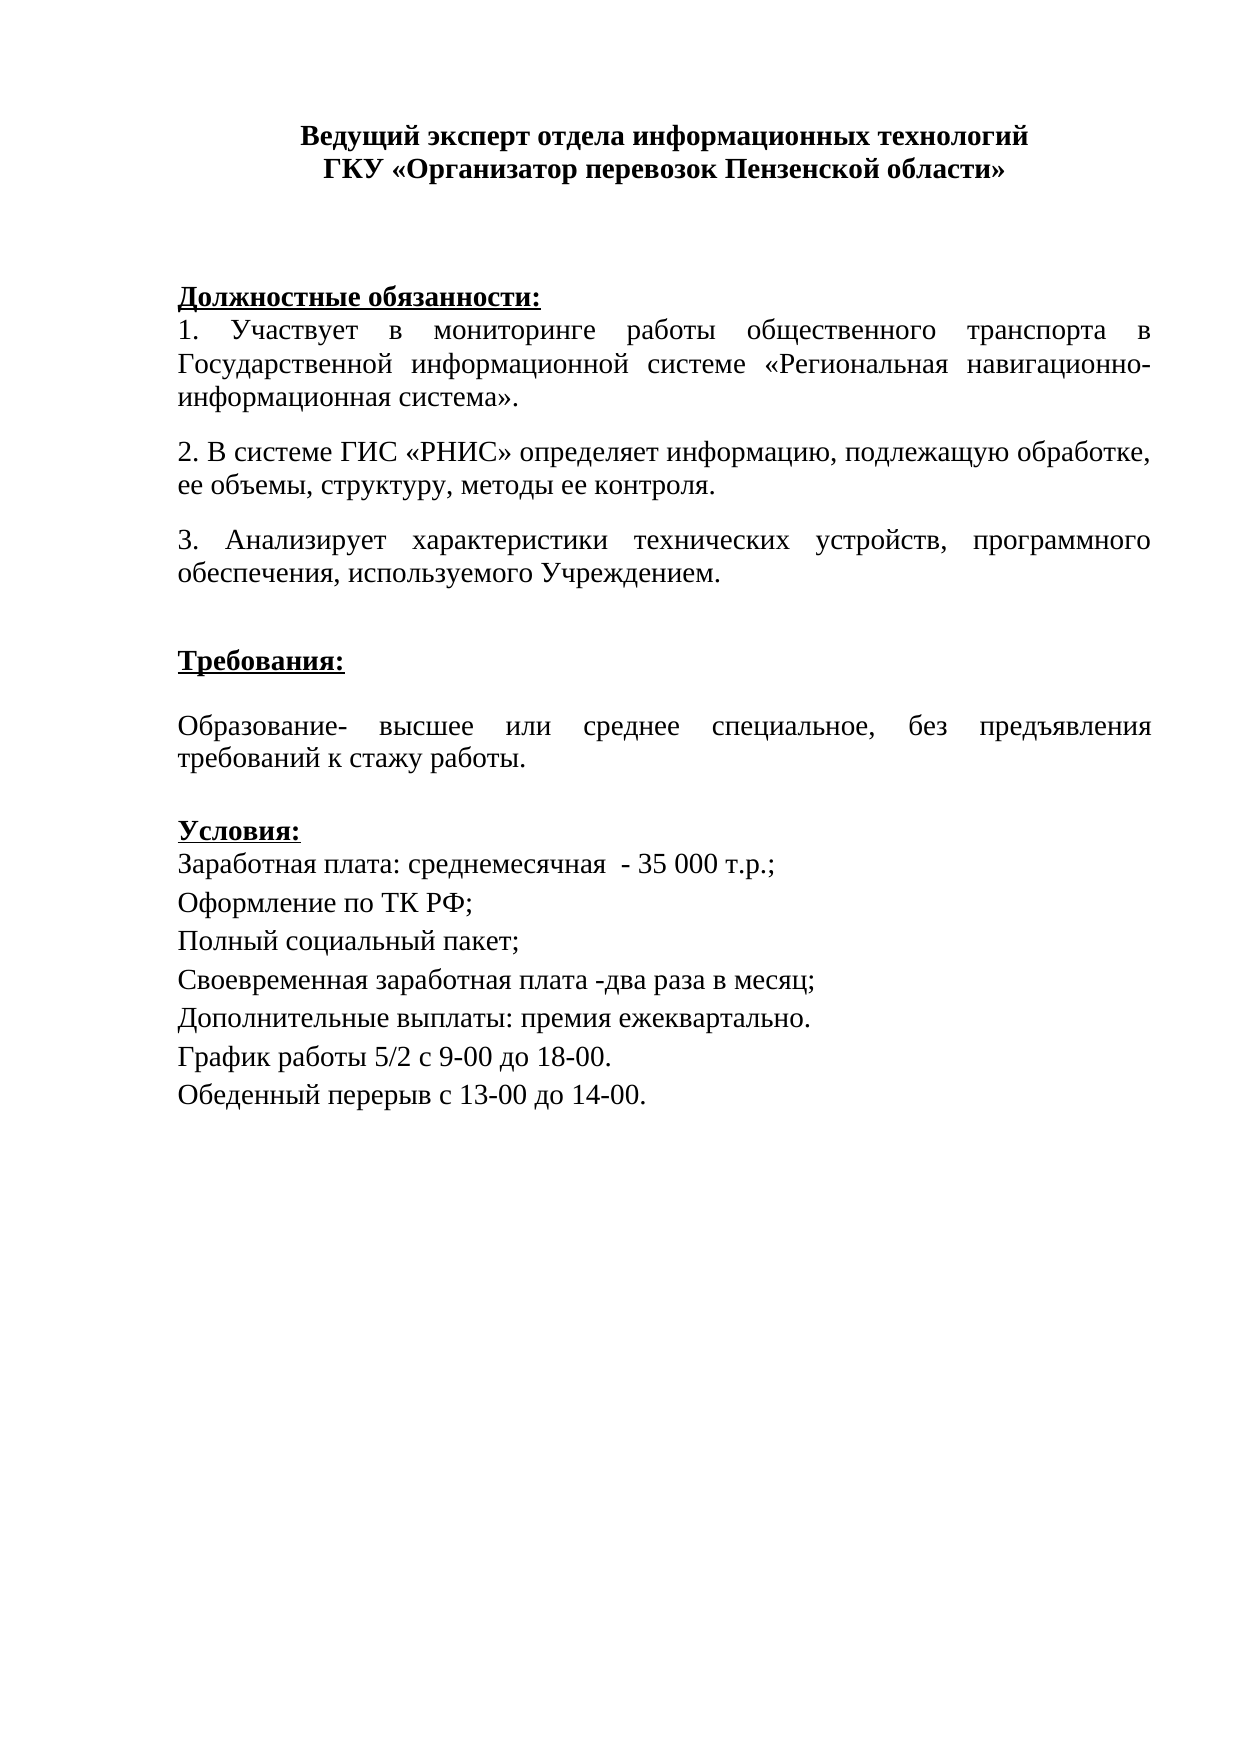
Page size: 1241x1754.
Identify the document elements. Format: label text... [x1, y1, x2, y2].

text Оформление по ТК РФ; [177, 885, 1152, 918]
text Требования: [177, 643, 1152, 677]
text Полный социальный пакет; [177, 923, 1152, 957]
text График работы 5/2 с 9-00 до 18-00. [177, 1039, 1152, 1072]
text Ведущий эксперт отдела информационных технологий [177, 118, 1152, 152]
text Заработная плата: среднемесячная - 35 000 т.р.; [177, 846, 1152, 880]
text 1. Участвует в мониторинге работы общественного транспорта в Государственной информационной системе «Региональная навигационно-информационная система». [177, 312, 1152, 413]
text Должностные обязанности: [177, 279, 1152, 312]
text 3. Анализирует характеристики технических устройств, программного обеспечения, используемого Учреждением. [177, 522, 1152, 589]
text Образование- высшее или среднее специальное, без предъявления требований к стажу работы. [177, 710, 1152, 774]
text Дополнительные выплаты: премия ежеквартально. [177, 1000, 1152, 1034]
text ГКУ «Организатор перевозок Пензенской области» [177, 152, 1152, 185]
text 2. В системе ГИС «РНИС» определяет информацию, подлежащую обработке, ее объемы, структуру, методы ее контроля. [177, 434, 1152, 501]
text Условия: [177, 813, 1152, 846]
text Своевременная заработная плата -два раза в месяц; [177, 962, 1152, 995]
text Обеденный перерыв с 13-00 до 14-00. [177, 1077, 1152, 1111]
